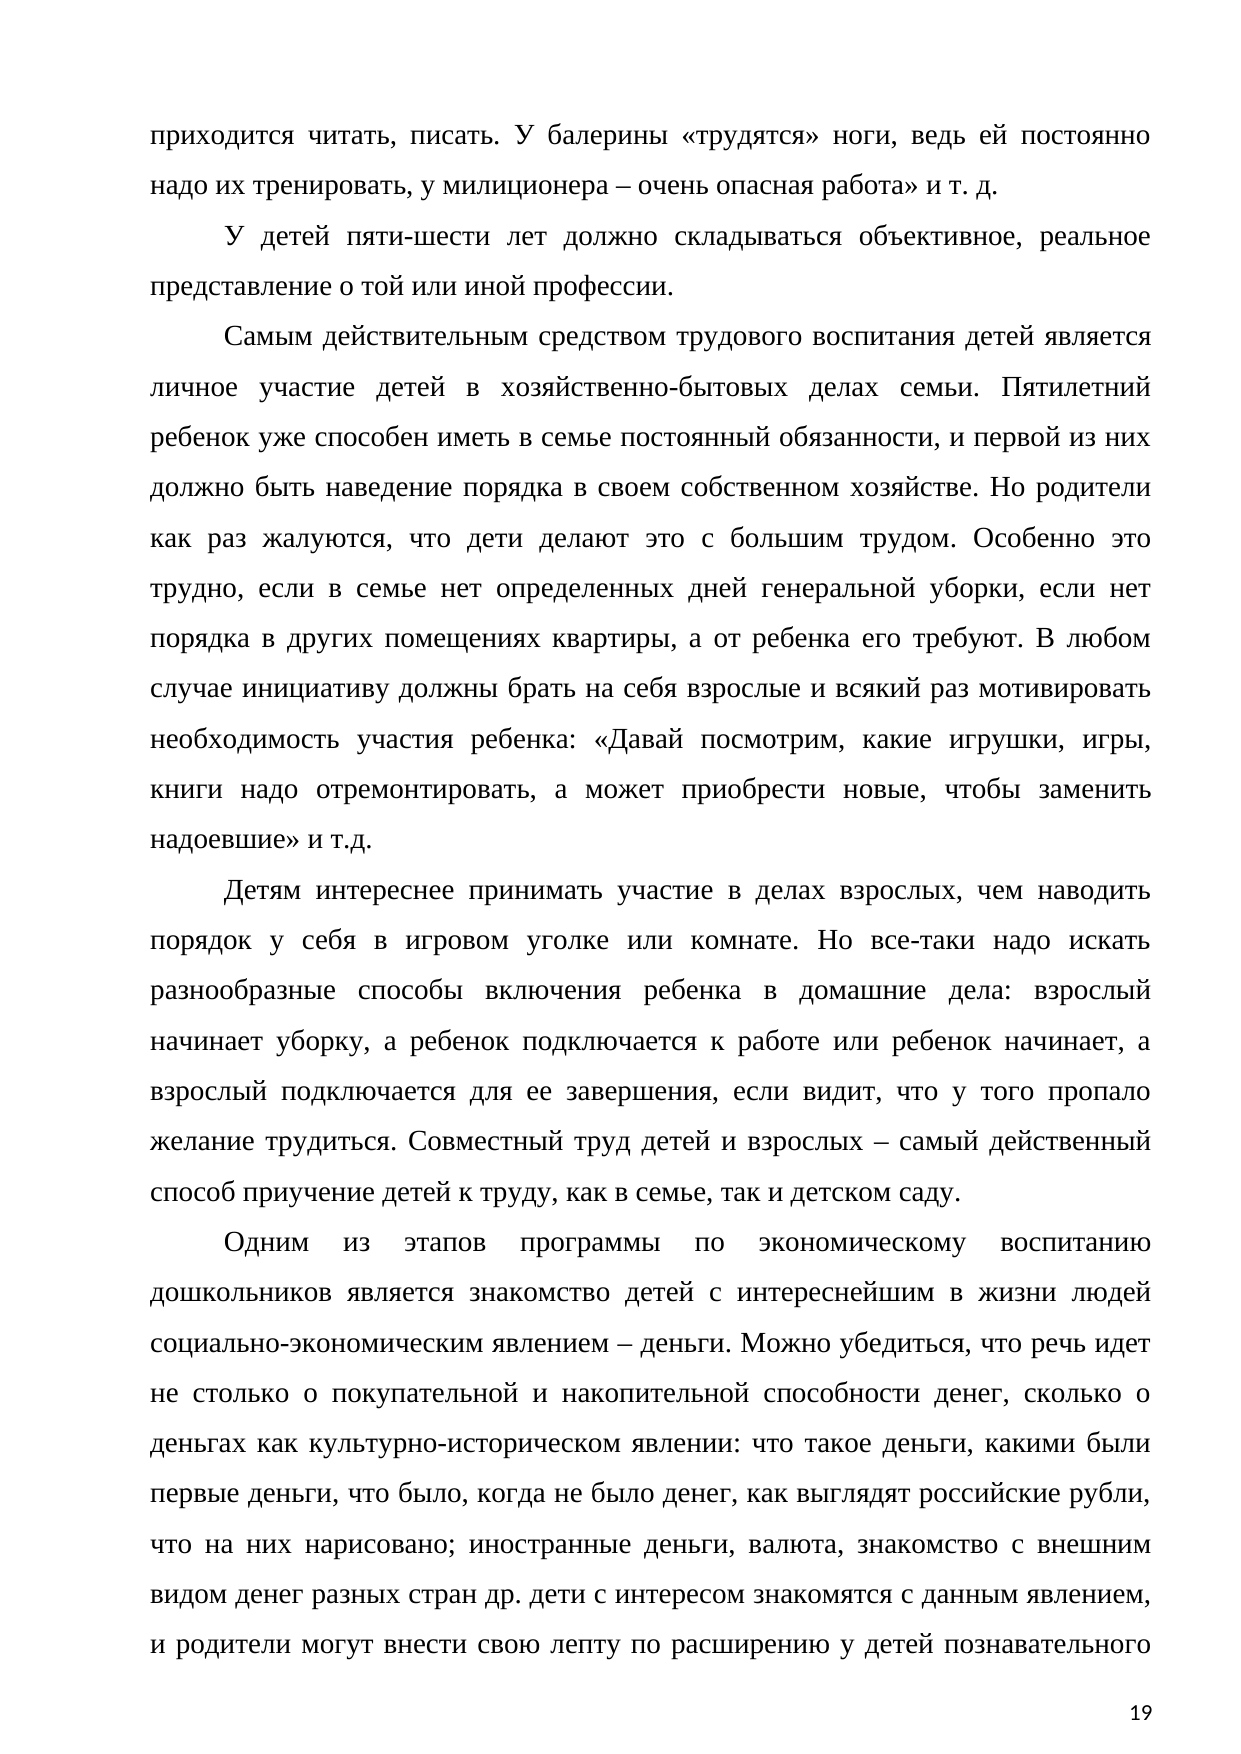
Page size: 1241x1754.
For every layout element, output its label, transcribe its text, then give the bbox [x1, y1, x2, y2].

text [150, 1224, 1152, 1660]
text У детей пяти-шести лет должно складываться объективное, реальное представление о той или иной профессии. [150, 218, 1152, 302]
text Детям интереснее принимать участие в делах взрослых, чем наводить порядок у себя в игровом уголке или комнате. Но все-таки надо искать разнообразные способы включения ребенка в домашние дела: взрослый начинает уборку, а ребенок подключается к работе или ребенок начинает, а взрослый подключается для ее завершения, если видит, что у того пропало желание трудиться. Совместный труд детей и взрослых – самый действенный способ приучение детей к труду, как в семье, так и детском саду. [150, 872, 1152, 1207]
text Самым действительным средством трудового воспитания детей является личное участие детей в хозяйственно-бытовых делах семьи. Пятилетний ребенок уже способен иметь в семье постоянный обязанности, и первой из них должно быть наведение порядка в своем собственном хозяйстве. Но родители как раз жалуются, что дети делают это с большим трудом. Особенно это трудно, если в семье нет определенных дней генеральной уборки, если нет порядка в других помещениях квартиры, а от ребенка его требуют. В любом случае инициативу должны брать на себя взрослые и всякий раз мотивировать необходимость участия ребенка: «Давай посмотрим, какие игрушки, игры, книги надо отремонтировать, а может приобрести новые, чтобы заменить надоевшие» и т.д. [150, 318, 1152, 855]
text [150, 117, 1152, 201]
